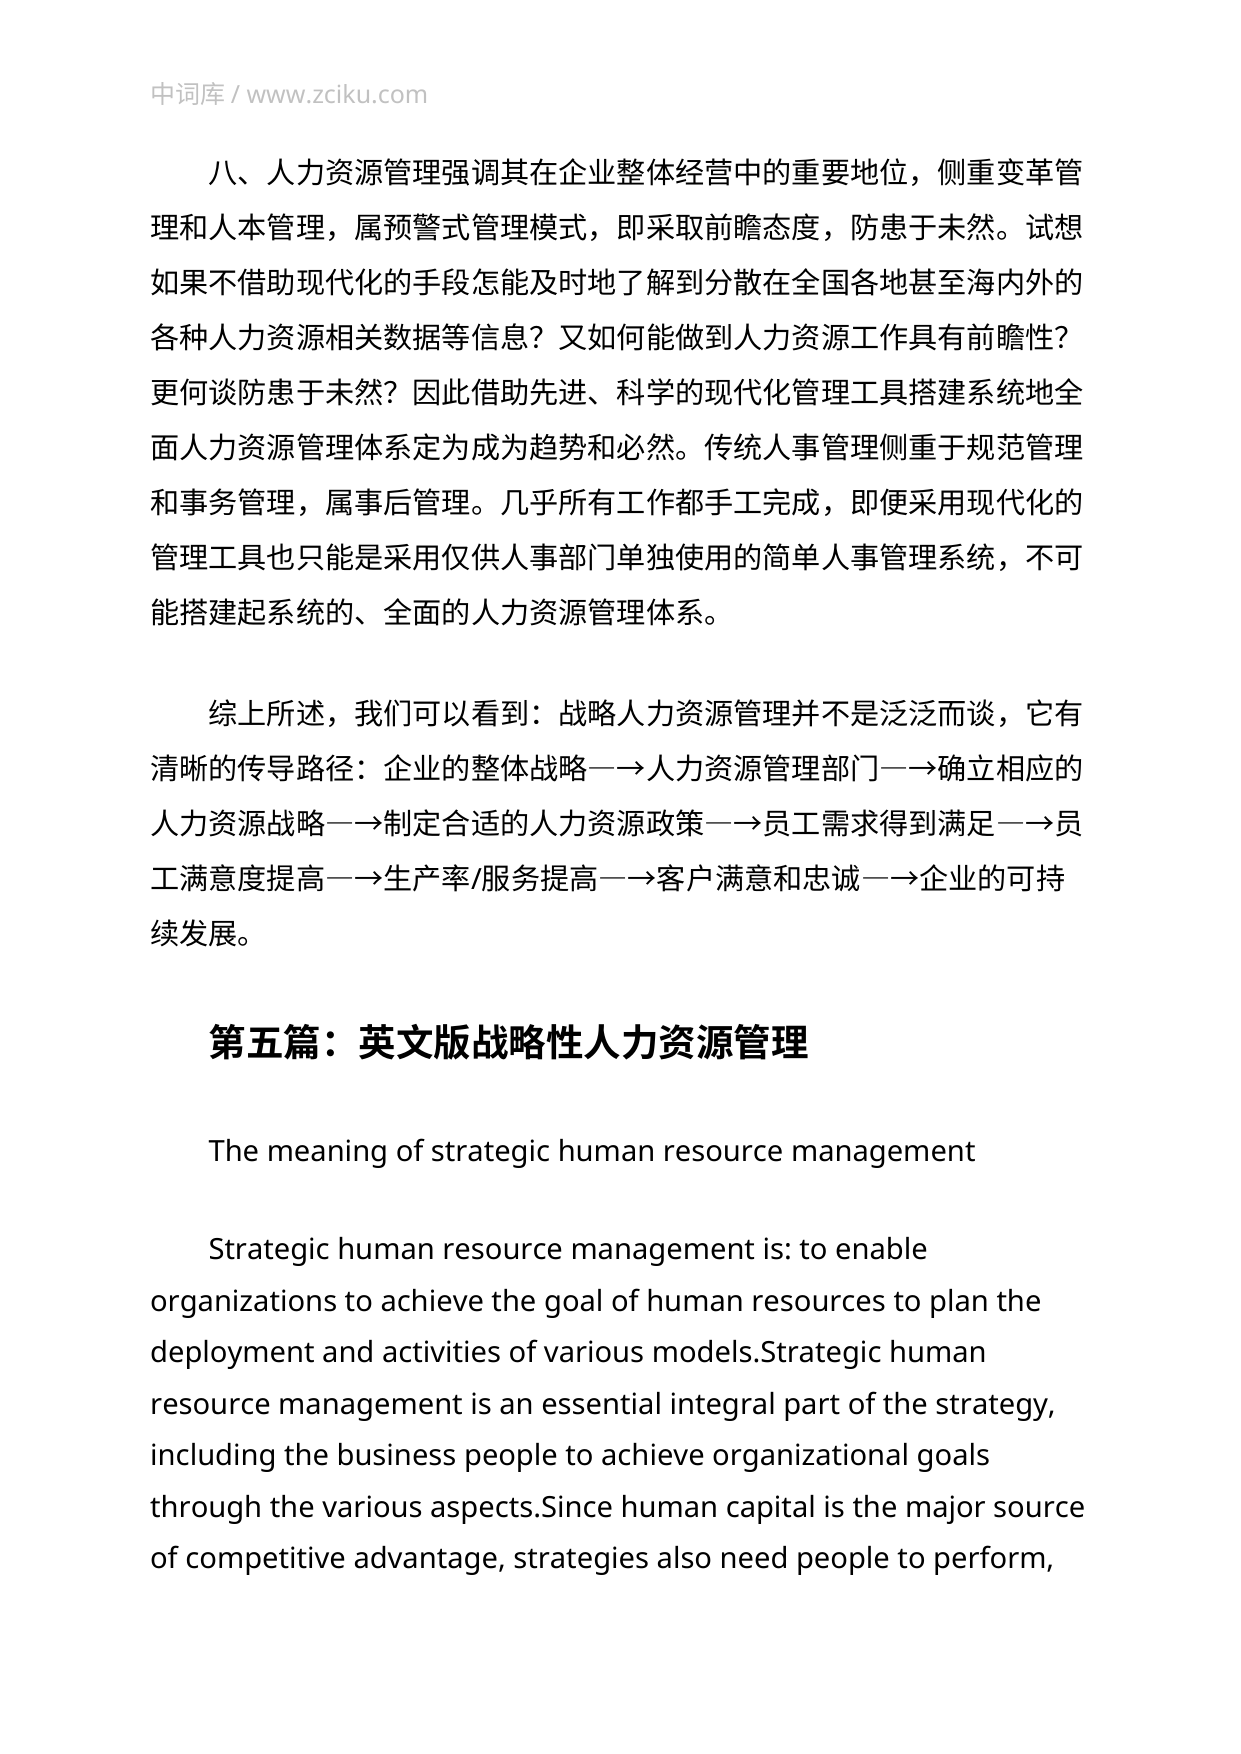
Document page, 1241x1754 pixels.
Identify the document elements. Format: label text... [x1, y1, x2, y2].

text 综上所述，我们可以看到：战略人力资源管理并不是泛泛而谈，它有清晰的传导路径：企业的整体战略—→人力资源管理部门—→确立相应的人力资源战略—→制定合适的人力资源政策—→员工需求得到满足—→员工满意度提高—→生产率/服务提高—→客户满意和忠诚—→企业的可持续发展。 [150, 691, 1090, 953]
text 第五篇：英文版战略性人力资源管理 [150, 1012, 1090, 1067]
text 八、人力资源管理强调其在企业整体经营中的重要地位，侧重变革管理和人本管理，属预警式管理模式，即采取前瞻态度，防患于未然。试想如果不借助现代化的手段怎能及时地了解到分散在全国各地甚至海内外的各种人力资源相关数据等信息？又如何能做到人力资源工作具有前瞻性？更何谈防患于未然？因此借助先进、科学的现代化管理工具搭建系统地全面人力资源管理体系定为成为趋势和必然。传统人事管理侧重于规范管理和事务管理，属事后管理。几乎所有工作都手工完成，即便采用现代化的管理工具也只能是采用仅供人事部门单独使用的简单人事管理系统，不可能搭建起系统的、全面的人力资源管理体系。 [150, 150, 1090, 631]
text The meaning of strategic human resource management [150, 1130, 1090, 1169]
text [150, 1228, 1090, 1577]
